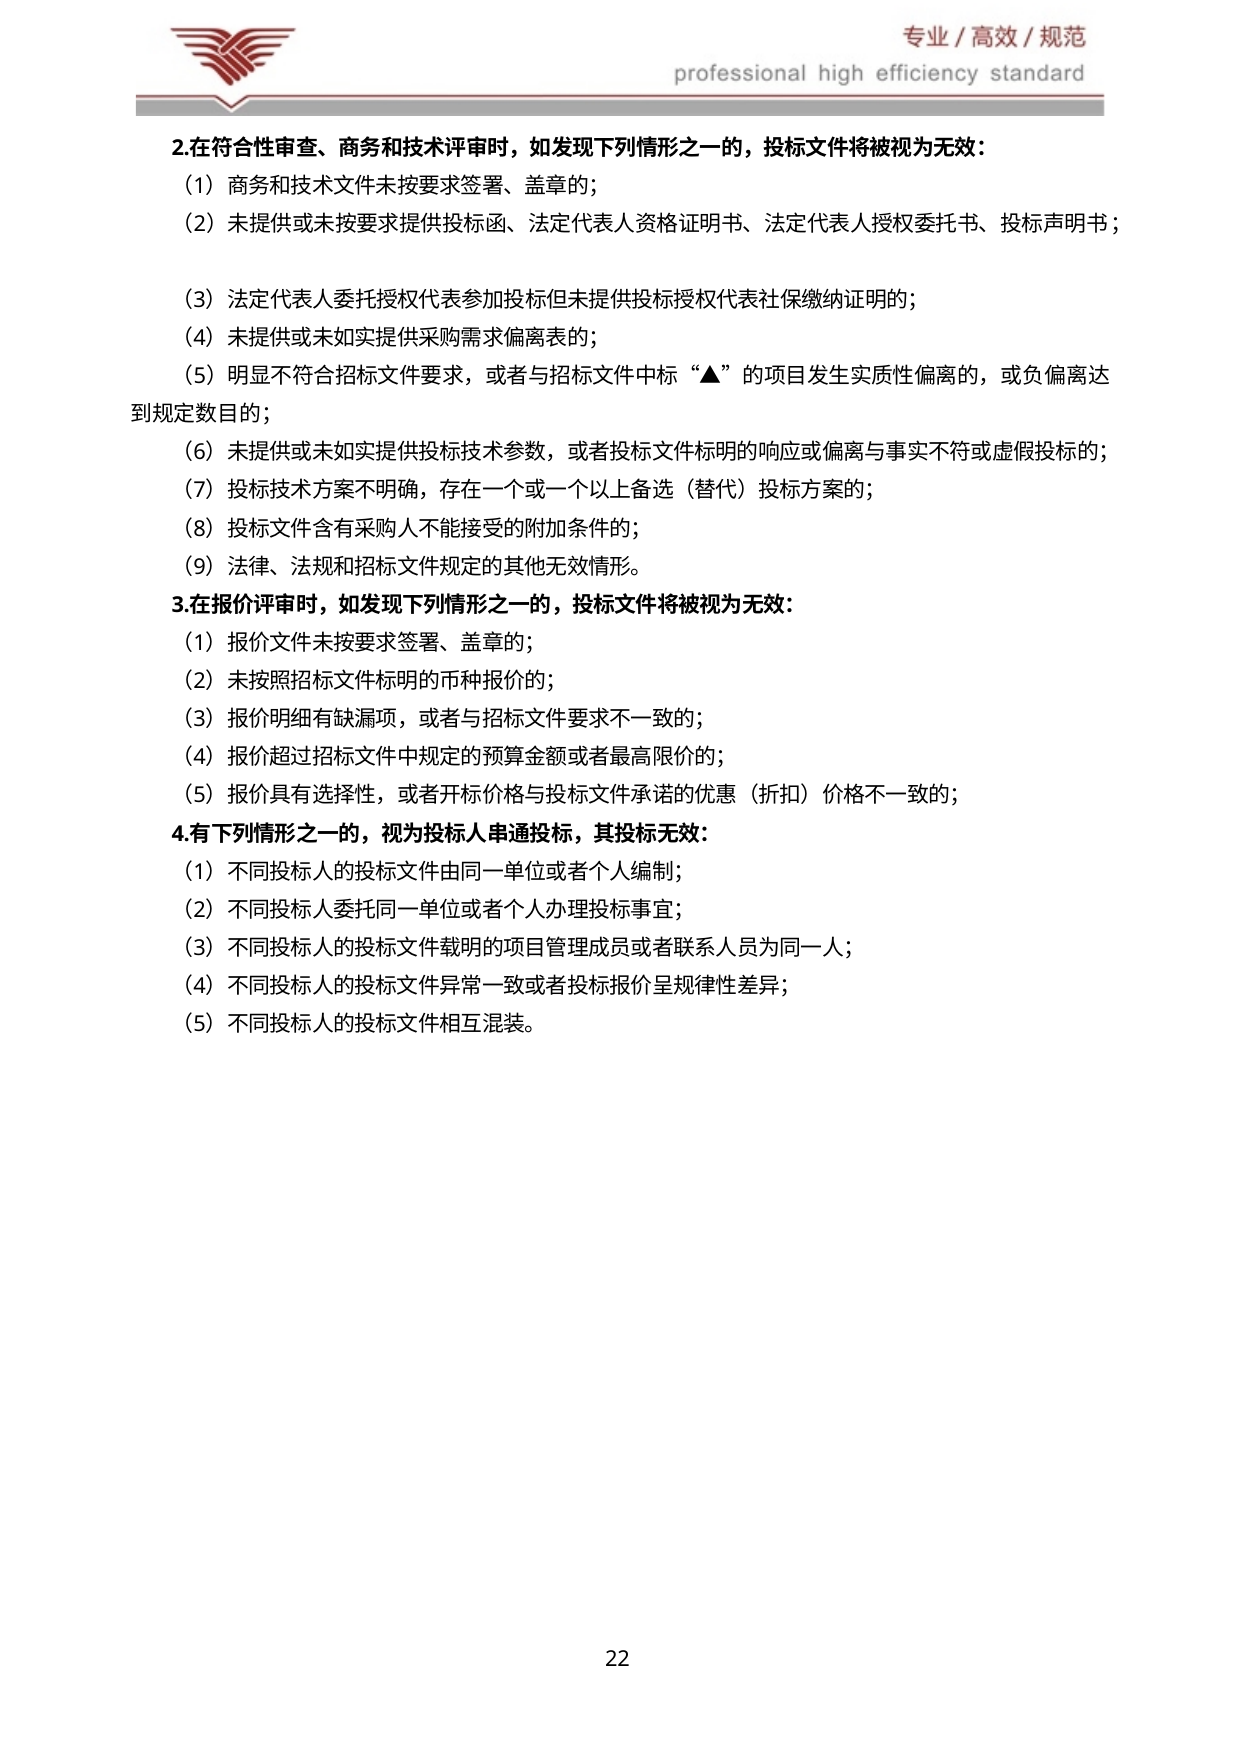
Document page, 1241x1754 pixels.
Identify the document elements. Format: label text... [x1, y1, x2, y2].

text （2）未提供或未按要求提供投标函、法定代表人资格证明书、法定代表人授权委托书、投标声明书； [130, 206, 1110, 276]
text （5）报价具有选择性，或者开标价格与投标文件承诺的优惠（折扣）价格不一致的； [130, 777, 1110, 809]
text （9）法律、法规和招标文件规定的其他无效情形。 [130, 549, 1110, 580]
text （1）不同投标人的投标文件由同一单位或者个人编制； [130, 854, 1110, 885]
text （3）报价明细有缺漏项，或者与招标文件要求不一致的； [130, 701, 1110, 733]
text （6）未提供或未如实提供投标技术参数，或者投标文件标明的响应或偏离与事实不符或虚假投标的； [130, 434, 1110, 466]
text （4）报价超过招标文件中规定的预算金额或者最高限价的； [130, 739, 1110, 771]
text 4.有下列情形之一的，视为投标人串通投标，其投标无效： [130, 816, 1110, 847]
picture [135, 3, 1105, 116]
text （3）法定代表人委托授权代表参加投标但未提供投标授权代表社保缴纳证明的； [130, 282, 1110, 314]
text （5）不同投标人的投标文件相互混装。 [130, 1006, 1110, 1038]
text （5）明显不符合招标文件要求，或者与招标文件中标“▲”的项目发生实质性偏离的，或负偏离达到规定数目的； [130, 358, 1110, 428]
text 3.在报价评审时，如发现下列情形之一的，投标文件将被视为无效： [130, 587, 1110, 618]
text （2）不同投标人委托同一单位或者个人办理投标事宜； [130, 892, 1110, 923]
text （8）投标文件含有采购人不能接受的附加条件的； [130, 511, 1110, 542]
text （7）投标技术方案不明确，存在一个或一个以上备选（替代）投标方案的； [130, 472, 1110, 504]
text （2）未按照招标文件标明的币种报价的； [130, 663, 1110, 695]
text （1）商务和技术文件未按要求签署、盖章的； [130, 168, 1110, 200]
text （1）报价文件未按要求签署、盖章的； [130, 625, 1110, 657]
text （4）不同投标人的投标文件异常一致或者投标报价呈规律性差异； [130, 968, 1110, 1000]
text 2.在符合性审查、商务和技术评审时，如发现下列情形之一的，投标文件将被视为无效： [130, 130, 1110, 162]
text （4）未提供或未如实提供采购需求偏离表的； [130, 320, 1110, 352]
text （3）不同投标人的投标文件载明的项目管理成员或者联系人员为同一人； [130, 930, 1110, 962]
